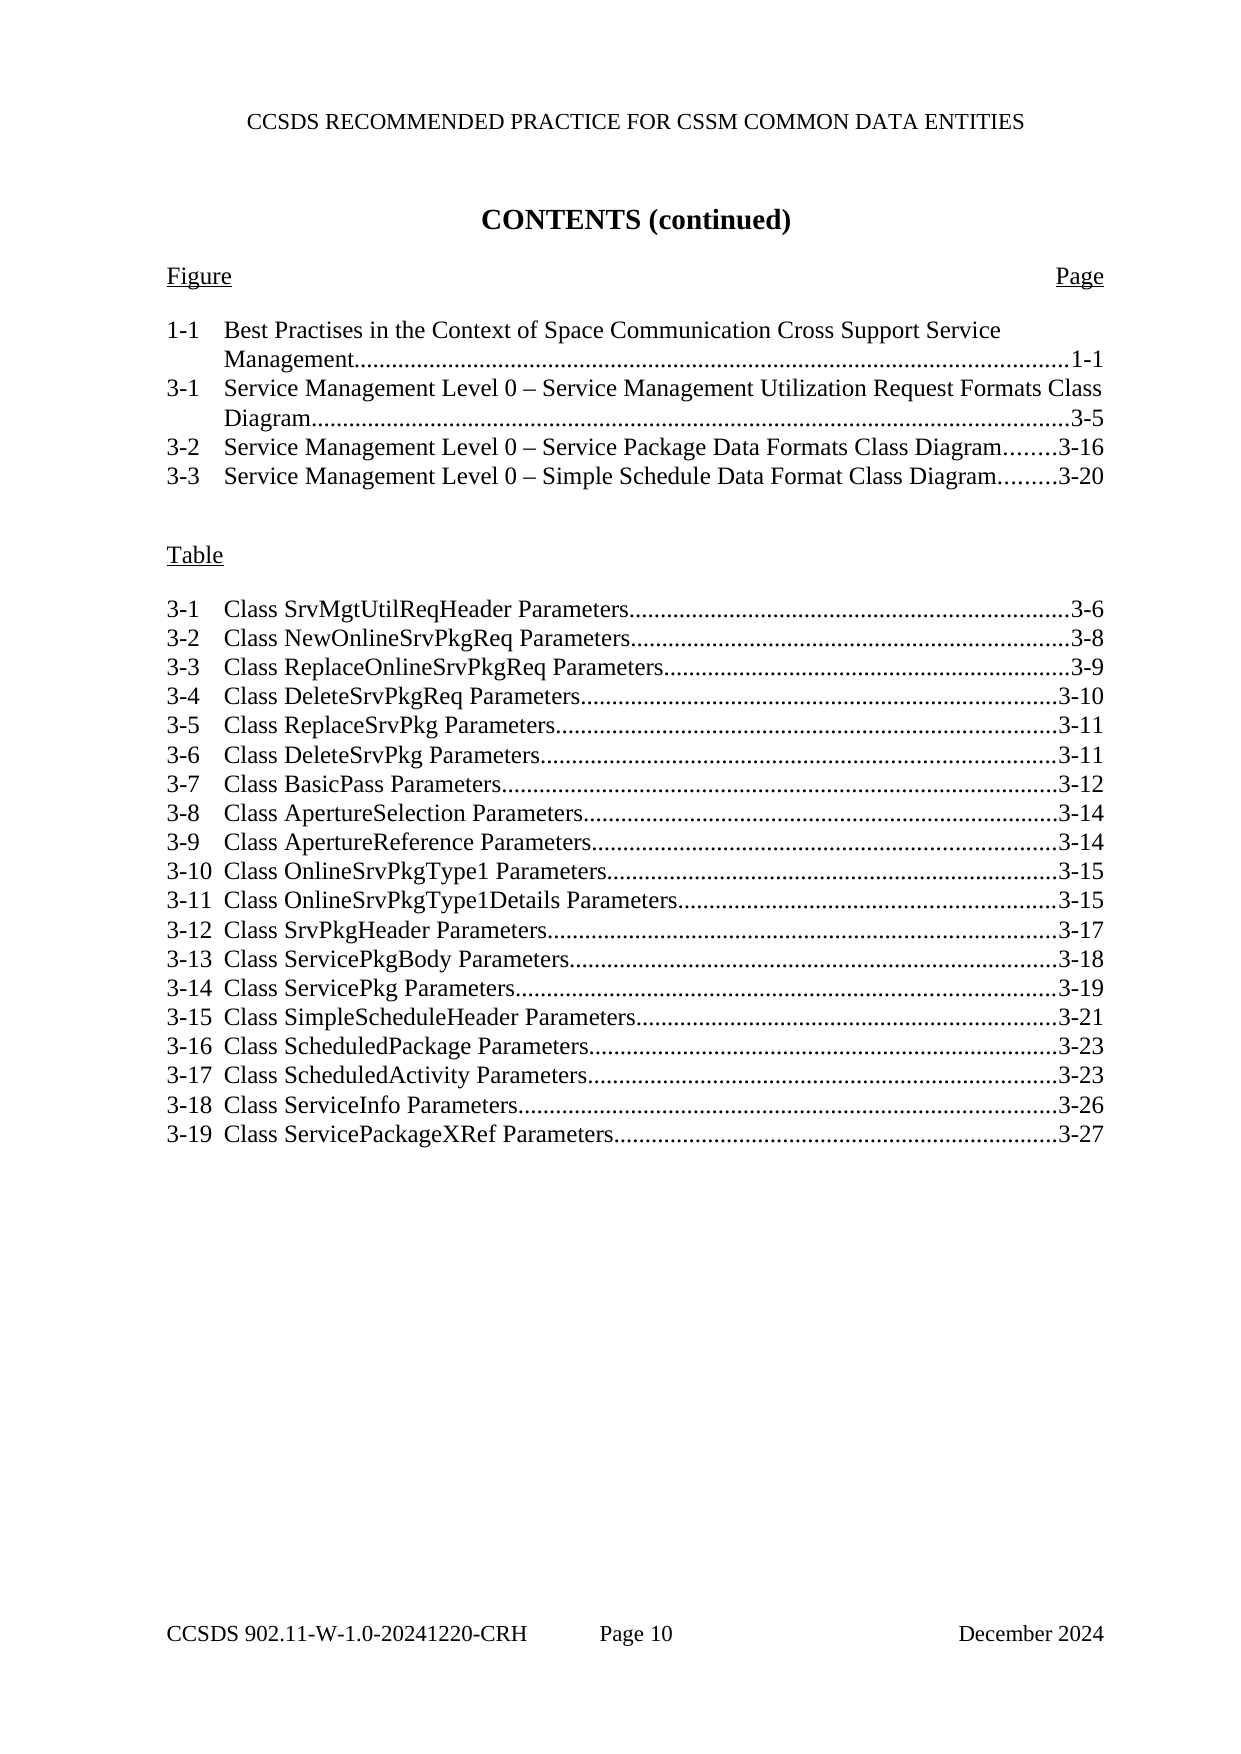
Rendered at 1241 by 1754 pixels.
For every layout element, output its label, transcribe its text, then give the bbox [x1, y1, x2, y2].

text 3-7 Class BasicPass Parameters 3-12 [166, 768, 1105, 798]
text 3-3 Class ReplaceOnlineSrvPkgReq Parameters 3-9 [166, 652, 1105, 681]
text 3-13 Class ServicePkgBody Parameters 3-18 [166, 943, 1105, 973]
text 3-17 Class ScheduledActivity Parameters 3-23 [166, 1060, 1105, 1089]
text 3-8 Class ApertureSelection Parameters 3-14 [166, 798, 1105, 827]
text 3-5 Class ReplaceSrvPkg Parameters 3-11 [166, 710, 1105, 739]
text 3-14 Class ServicePkg Parameters 3-19 [166, 973, 1105, 1002]
text 3-11 Class OnlineSrvPkgType1Details Parameters 3-15 [166, 885, 1105, 914]
text 3-1 Service Management Level 0 – Service Management Utilization Request Formats Class Diagram 3-5 [166, 373, 1105, 431]
subtitle Figure Page [166, 261, 1105, 290]
text 3-15 Class SimpleScheduleHeader Parameters 3-21 [166, 1002, 1105, 1031]
text 3-2 Class NewOnlineSrvPkgReq Parameters 3-8 [166, 623, 1105, 652]
text 3-6 Class DeleteSrvPkg Parameters 3-11 [166, 739, 1105, 768]
text 1-1 Best Practises in the Context of Space Communication Cross Support Service Management 1-1 [166, 315, 1105, 373]
text 3-9 Class ApertureReference Parameters 3-14 [166, 827, 1105, 856]
text 3-2 Service Management Level 0 – Service Package Data Formats Class Diagram 3-16 [166, 431, 1105, 461]
text 3-16 Class ScheduledPackage Parameters 3-23 [166, 1031, 1105, 1060]
text 3-4 Class DeleteSrvPkgReq Parameters 3-10 [166, 681, 1105, 710]
text 3-19 Class ServicePackageXRef Parameters 3-27 [166, 1118, 1105, 1148]
text 3-10 Class OnlineSrvPkgType1 Parameters 3-15 [166, 856, 1105, 885]
subtitle Table [166, 540, 1105, 568]
text 3-12 Class SrvPkgHeader Parameters 3-17 [166, 914, 1105, 943]
text 3-3 Service Management Level 0 – Simple Schedule Data Format Class Diagram 3-20 [166, 461, 1105, 490]
text 3-18 Class ServiceInfo Parameters 3-26 [166, 1089, 1105, 1118]
text 3-1 Class SrvMgtUtilReqHeader Parameters 3-6 [166, 593, 1105, 623]
subtitle CONTENTS (continued) [166, 202, 1105, 236]
